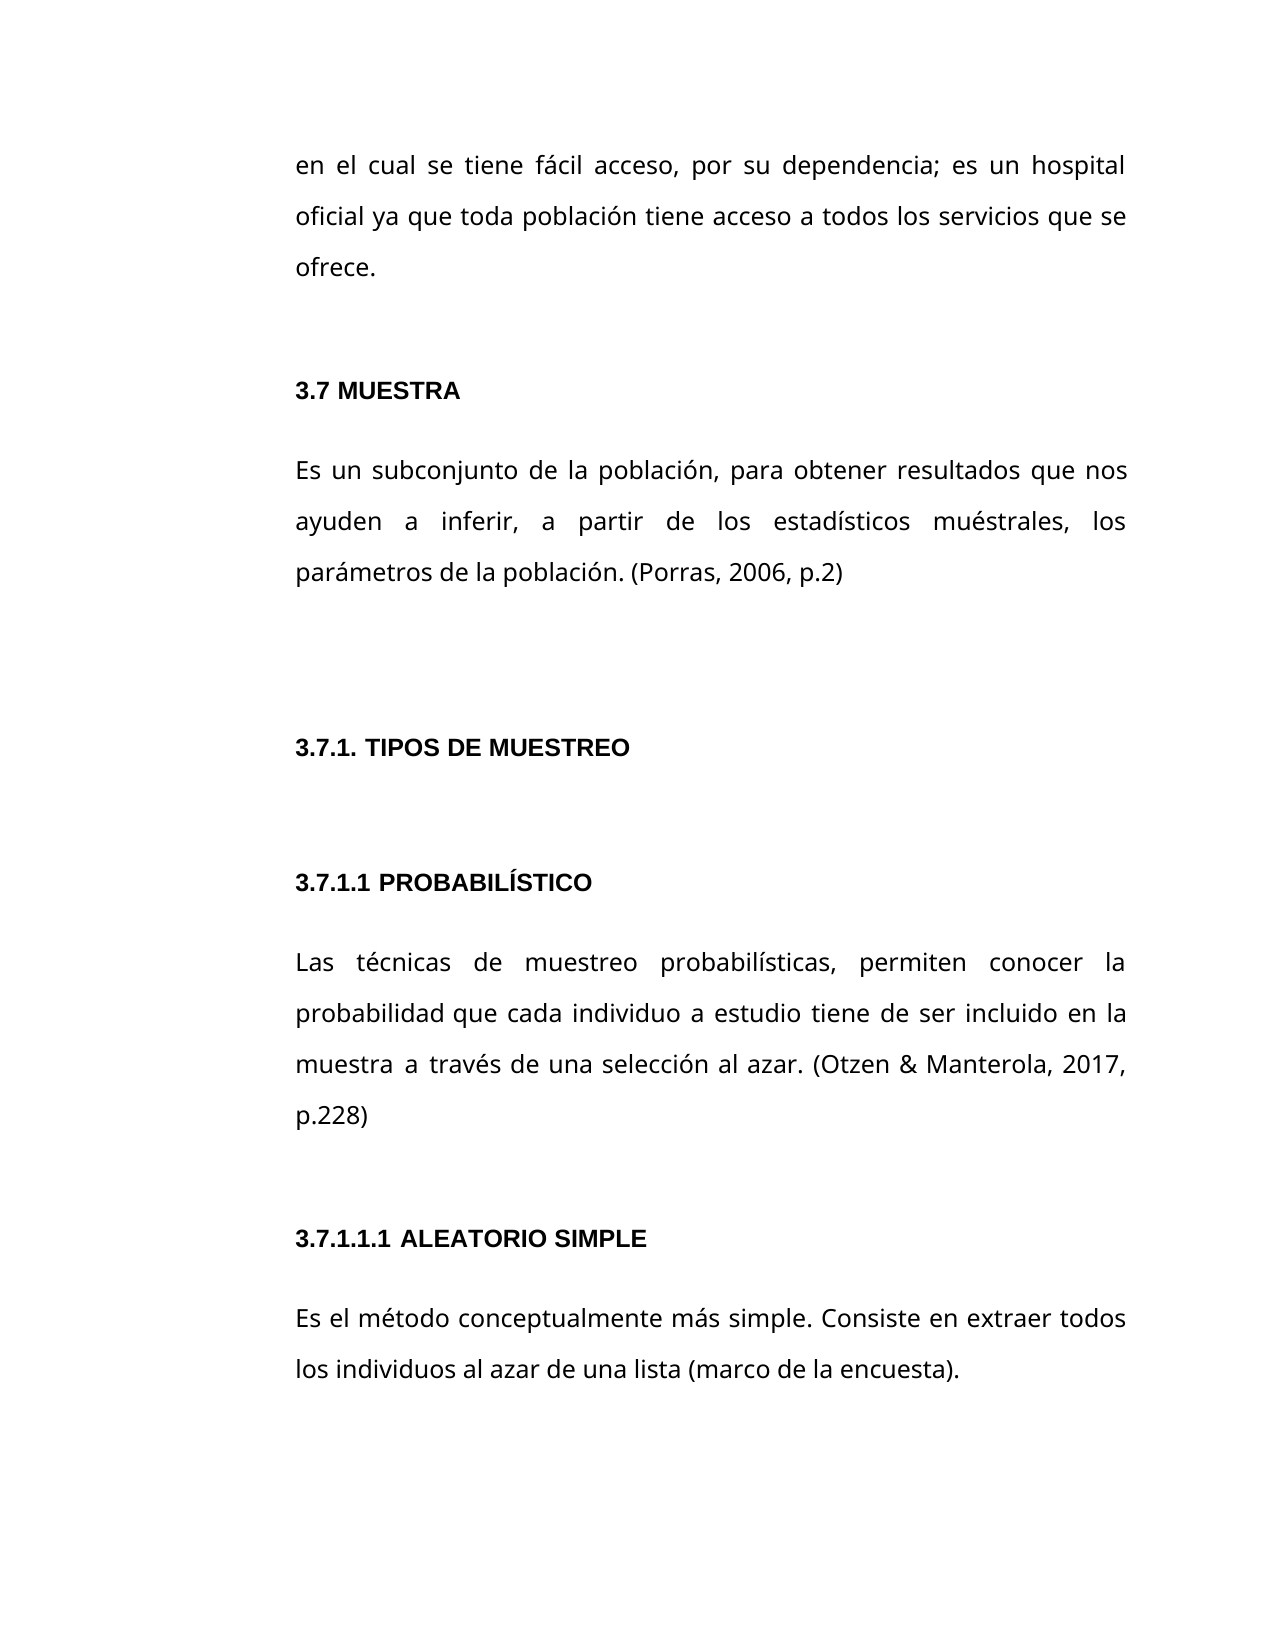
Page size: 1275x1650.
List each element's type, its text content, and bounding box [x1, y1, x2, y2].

list MUESTRA [295, 376, 1200, 405]
text Las técnicas de muestreo probabilísticas, permiten conocer la probabilidad que cada individuo a estudio tiene de ser incluido en la muestra a través de una selección al azar. (Otzen & Manterola, 2017, p.228) [295, 945, 1127, 1132]
list TIPOS DE MUESTREO [295, 732, 1200, 761]
list PROBABILÍSTICO [295, 868, 1200, 897]
text en el cual se tiene fácil acceso, por su dependencia; es un hospital oficial ya que toda población tiene acceso a todos los servicios que se ofrece. [295, 147, 1127, 284]
list ALEATORIO SIMPLE [295, 1224, 1200, 1253]
text Es el método conceptualmente más simple. Consiste en extraer todos los individuos al azar de una lista (marco de la encuesta). [295, 1301, 1127, 1386]
text Es un subconjunto de la población, para obtener resultados que nos ayuden a inferir, a partir de los estadísticos muéstrales, los parámetros de la población. (Porras, 2006, p.2) [295, 452, 1128, 589]
